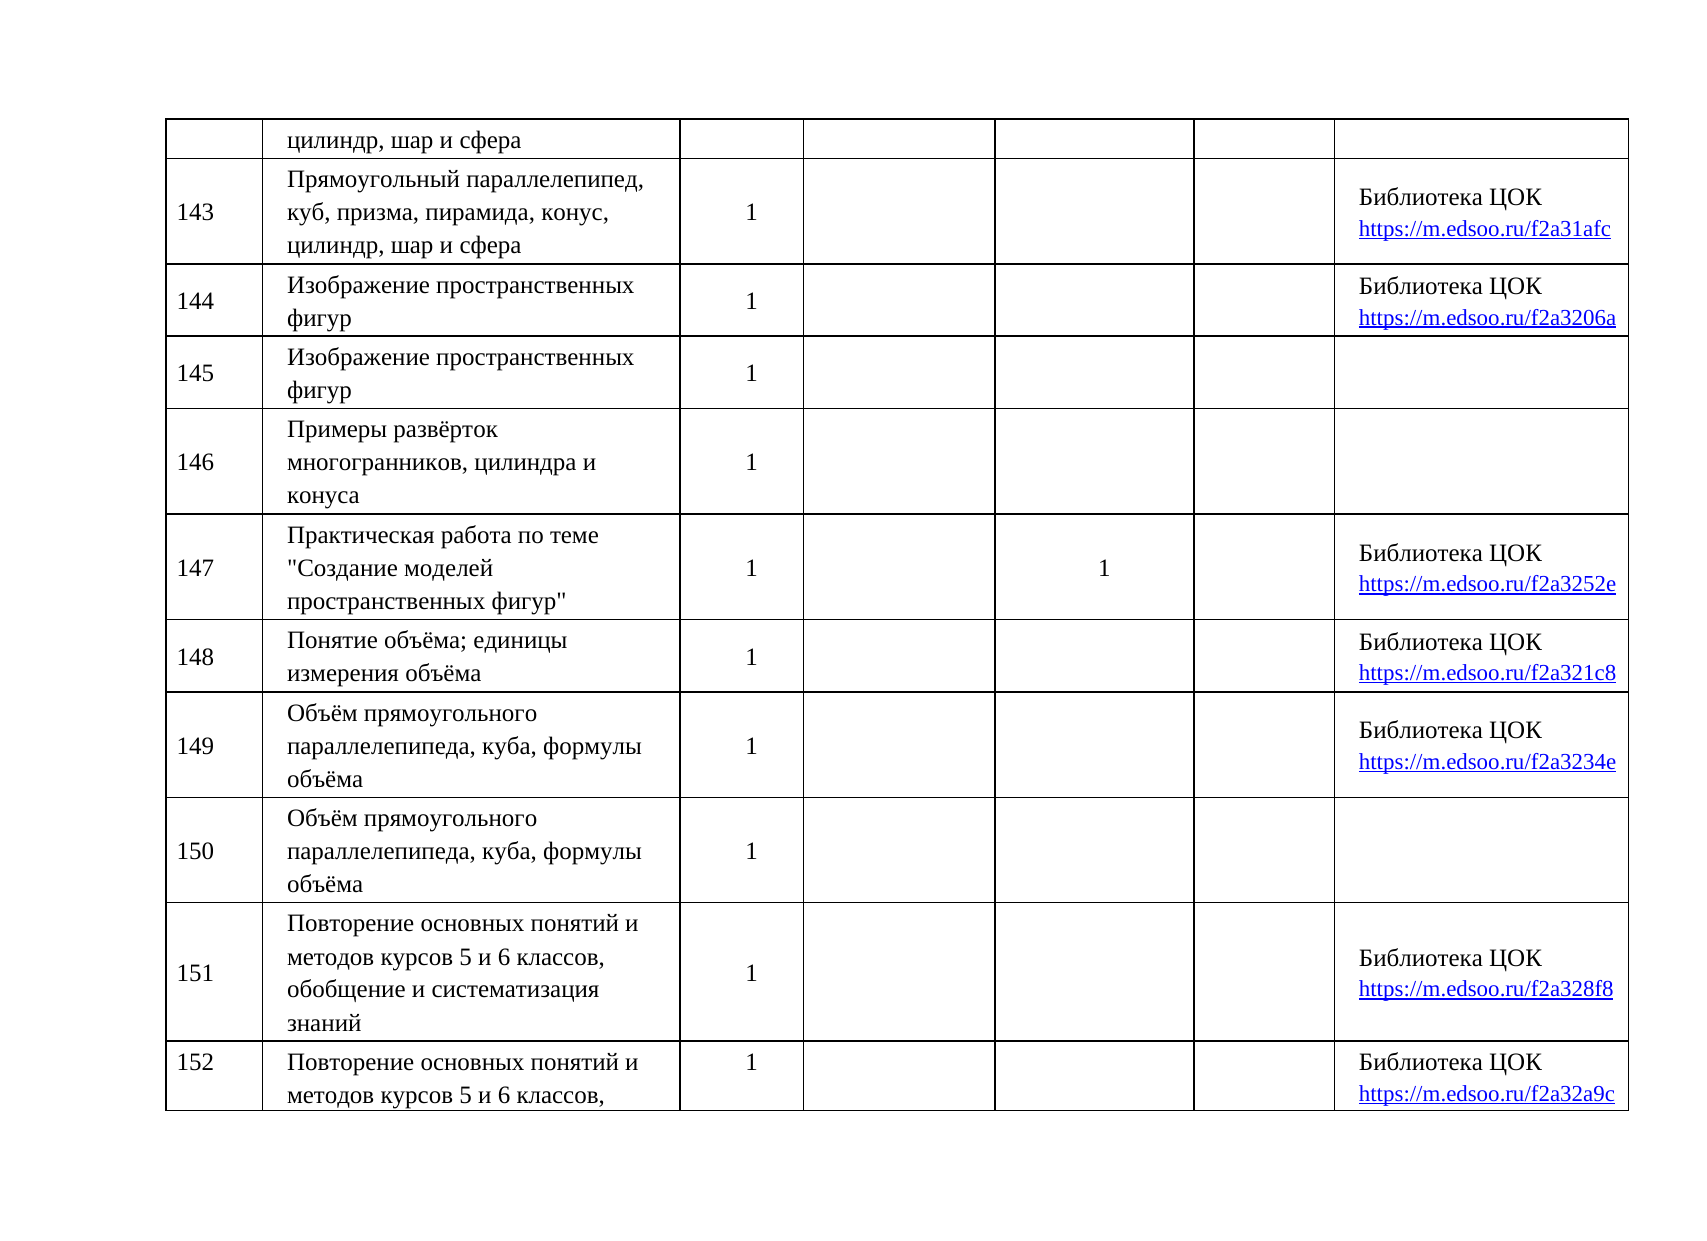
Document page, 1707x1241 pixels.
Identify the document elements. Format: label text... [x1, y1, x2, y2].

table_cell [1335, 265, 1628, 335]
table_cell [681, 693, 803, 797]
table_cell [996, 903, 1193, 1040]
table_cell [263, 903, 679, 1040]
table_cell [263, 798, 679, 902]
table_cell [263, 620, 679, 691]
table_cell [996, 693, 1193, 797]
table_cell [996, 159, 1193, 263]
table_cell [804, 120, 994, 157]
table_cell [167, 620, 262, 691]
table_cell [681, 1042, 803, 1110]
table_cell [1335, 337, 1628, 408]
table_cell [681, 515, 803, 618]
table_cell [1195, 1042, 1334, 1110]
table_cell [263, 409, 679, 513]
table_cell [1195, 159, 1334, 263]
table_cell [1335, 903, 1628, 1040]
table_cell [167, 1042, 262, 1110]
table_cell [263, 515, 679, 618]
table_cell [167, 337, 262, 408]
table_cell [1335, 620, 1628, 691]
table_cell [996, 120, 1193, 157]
table_cell 142 [167, 120, 262, 157]
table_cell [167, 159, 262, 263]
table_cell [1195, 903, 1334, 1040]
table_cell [263, 120, 679, 157]
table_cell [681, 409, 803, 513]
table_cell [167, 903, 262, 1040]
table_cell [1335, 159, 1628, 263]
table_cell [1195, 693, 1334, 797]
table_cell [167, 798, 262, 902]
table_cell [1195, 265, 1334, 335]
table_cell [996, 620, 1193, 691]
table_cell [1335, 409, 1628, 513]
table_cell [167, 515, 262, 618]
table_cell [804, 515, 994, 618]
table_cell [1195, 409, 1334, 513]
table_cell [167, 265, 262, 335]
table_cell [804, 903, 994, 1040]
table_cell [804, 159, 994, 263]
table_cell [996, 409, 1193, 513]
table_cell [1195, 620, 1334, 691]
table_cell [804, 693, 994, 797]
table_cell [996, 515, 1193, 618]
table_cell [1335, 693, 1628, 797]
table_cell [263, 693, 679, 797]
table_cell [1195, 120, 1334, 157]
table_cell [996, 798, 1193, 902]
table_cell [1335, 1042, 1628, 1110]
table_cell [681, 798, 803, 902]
table_cell 1 [681, 120, 803, 157]
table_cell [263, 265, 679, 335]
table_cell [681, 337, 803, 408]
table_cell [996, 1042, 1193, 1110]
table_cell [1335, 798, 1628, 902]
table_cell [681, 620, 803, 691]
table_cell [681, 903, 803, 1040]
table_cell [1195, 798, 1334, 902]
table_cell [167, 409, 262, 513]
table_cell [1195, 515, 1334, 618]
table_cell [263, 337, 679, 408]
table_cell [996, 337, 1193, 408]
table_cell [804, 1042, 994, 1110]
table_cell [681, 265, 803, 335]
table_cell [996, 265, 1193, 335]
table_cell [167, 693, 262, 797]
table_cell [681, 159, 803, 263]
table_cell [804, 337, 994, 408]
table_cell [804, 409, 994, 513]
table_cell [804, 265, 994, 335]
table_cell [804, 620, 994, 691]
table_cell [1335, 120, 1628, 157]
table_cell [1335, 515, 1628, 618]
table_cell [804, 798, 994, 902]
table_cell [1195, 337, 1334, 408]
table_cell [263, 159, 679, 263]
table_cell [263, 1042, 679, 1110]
